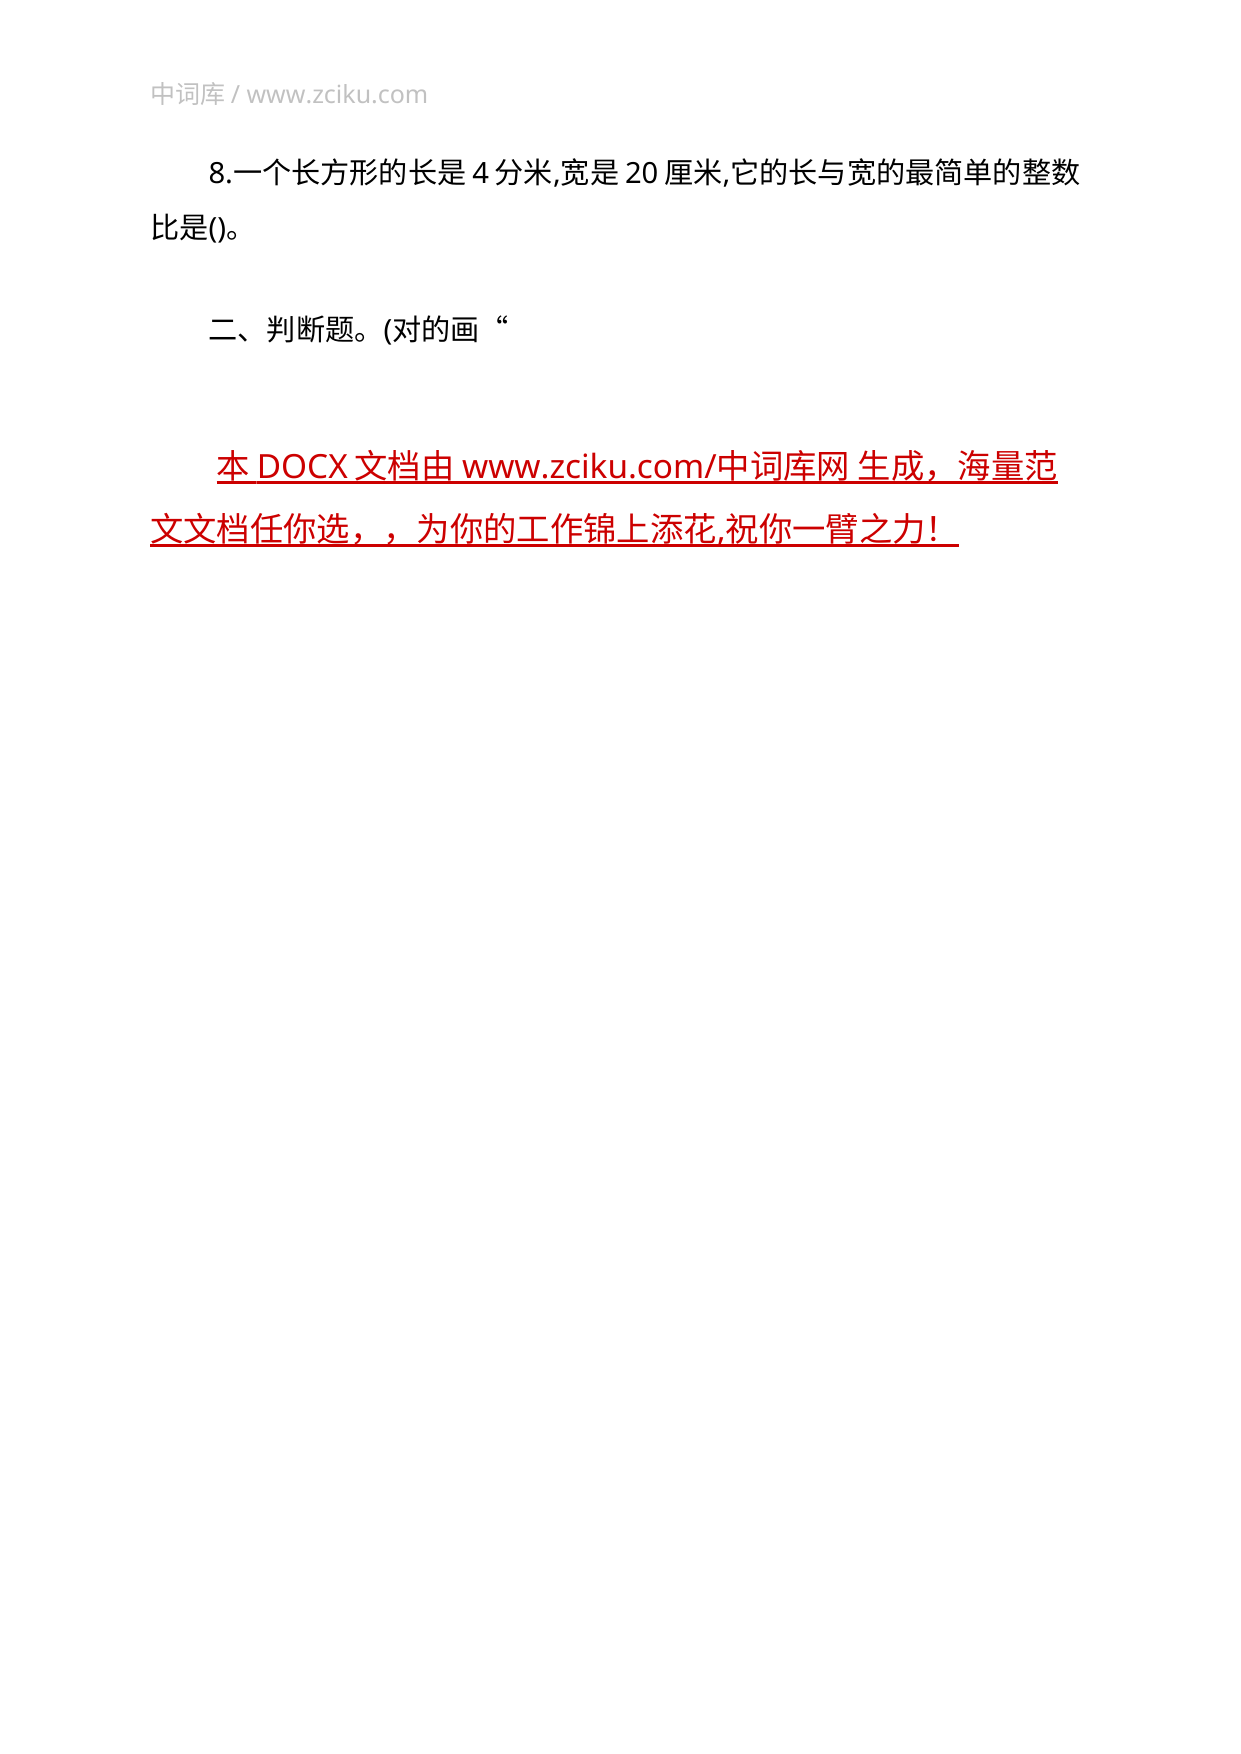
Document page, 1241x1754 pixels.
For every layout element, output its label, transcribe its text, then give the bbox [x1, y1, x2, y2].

text 8.一个长方形的长是4分米,宽是20厘米,它的长与宽的最简单的整数比是()。 [150, 150, 1090, 247]
text 本DOCX文档由 www.zciku.com/中词库网 生成，海量范文文档任你选，，为你的工作锦上添花,祝你一臂之力！ [150, 440, 1090, 551]
text 二、判断题。(对的画“ [150, 307, 1090, 349]
